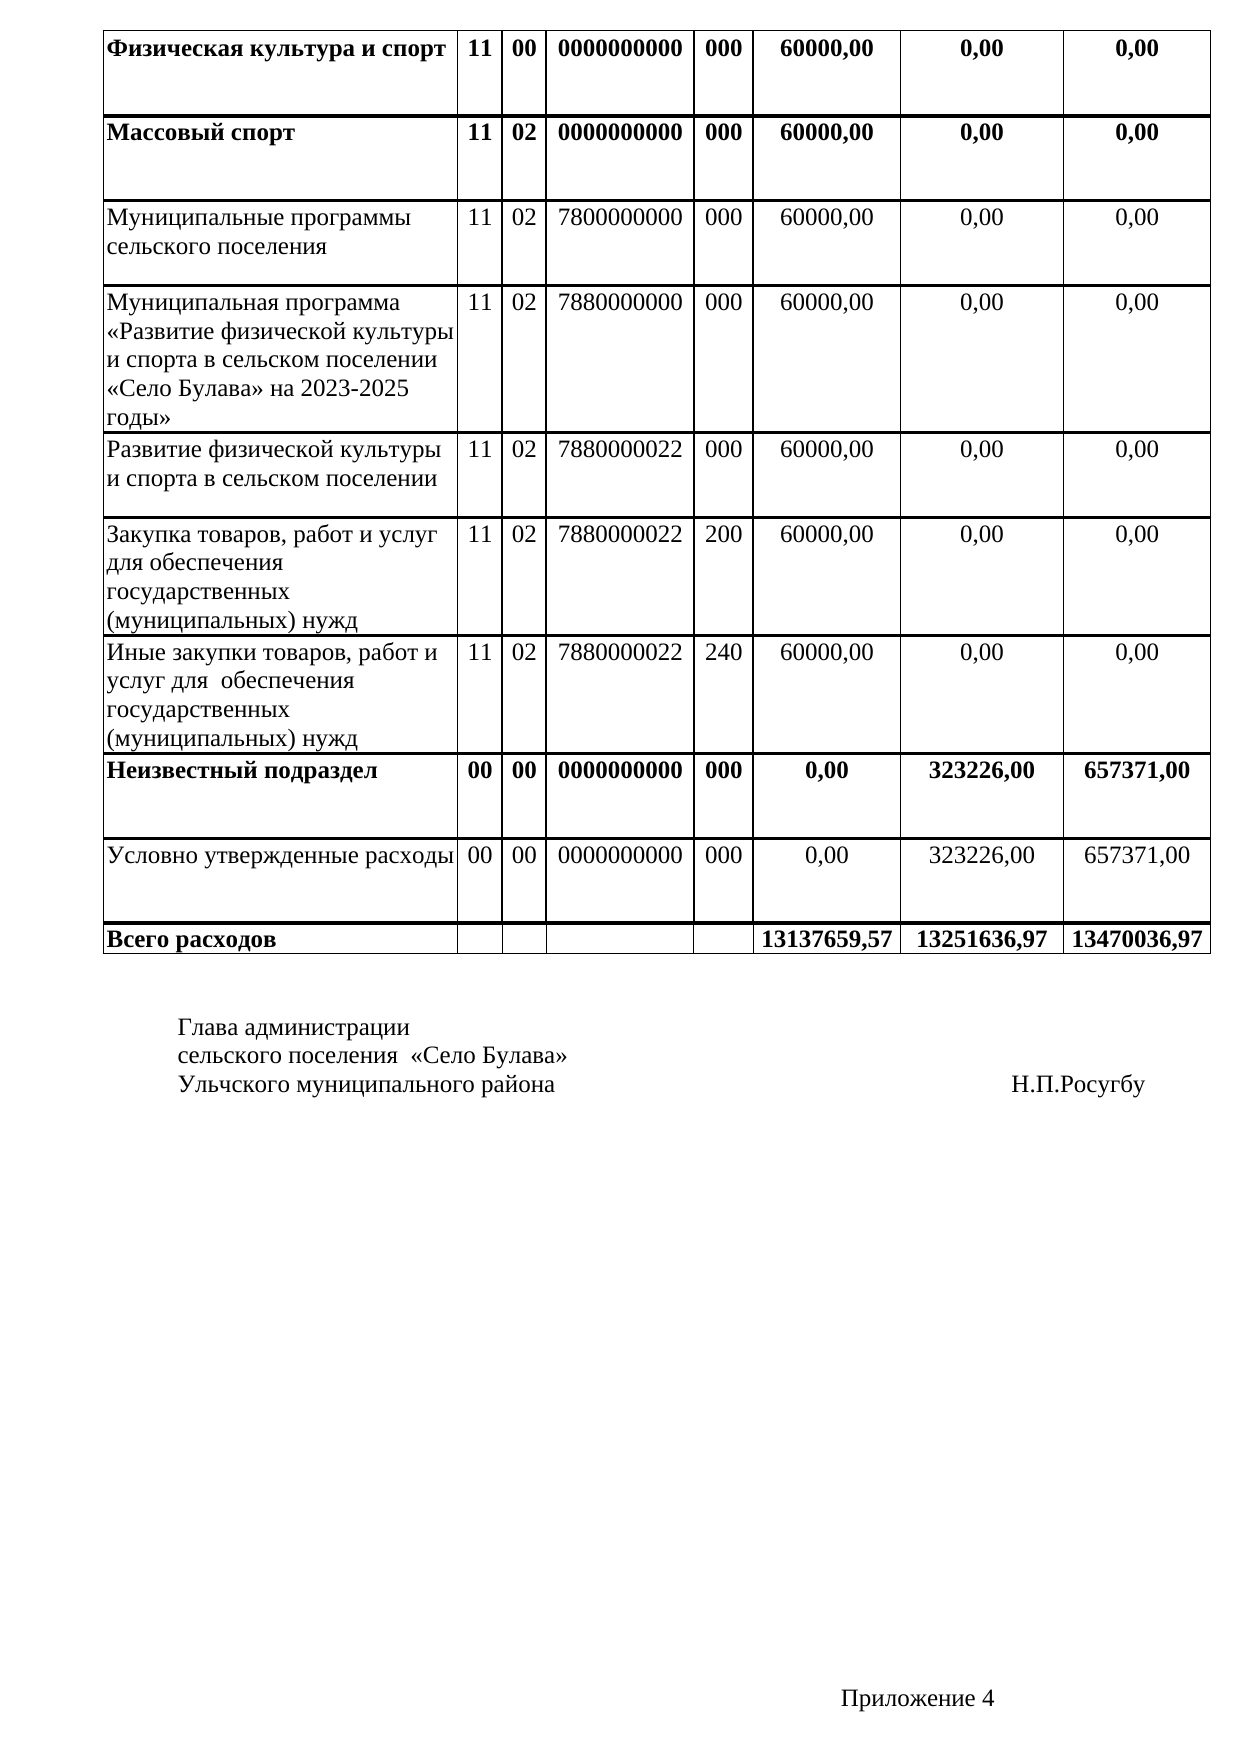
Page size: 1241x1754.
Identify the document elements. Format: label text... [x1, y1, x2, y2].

table_cell 02 [503, 637, 545, 752]
table_cell 00 [503, 755, 545, 837]
table_cell 11 [458, 31, 501, 114]
table_cell Иные закупки товаров, работ и услуг для обеспечения государственных (муниципальных) нужд [104, 637, 457, 752]
table_cell Муниципальные программы сельского поселения [104, 202, 457, 284]
table_cell 0000000000 [547, 31, 693, 114]
table_cell 0,00 [1064, 31, 1210, 114]
table_cell 60000,00 [754, 637, 900, 752]
table_cell 000 [695, 434, 752, 516]
table_cell Закупка товаров, работ и услуг для обеспечения государственных (муниципальных) нужд [104, 519, 457, 634]
table_cell 11 [458, 202, 501, 284]
table_cell 7800000000 [547, 202, 693, 284]
table_cell Всего расходов [104, 925, 457, 953]
table_cell 0,00 [1064, 434, 1210, 516]
table_cell 657371,00 [1064, 755, 1210, 837]
table_cell 11 [458, 637, 501, 752]
table_cell 11 [458, 287, 501, 431]
table_cell 13251636,97 [901, 925, 1063, 953]
table_cell 000 [695, 840, 752, 921]
table_cell 0,00 [1064, 287, 1210, 431]
table_cell 000 [695, 287, 752, 431]
table_cell 11 [458, 434, 501, 516]
table_cell 7880000022 [547, 434, 693, 516]
table_cell 0000000000 [547, 755, 693, 837]
table_cell 60000,00 [754, 118, 900, 199]
table_cell 13137659,57 [754, 925, 900, 953]
text Приложение 4 [177, 1683, 1152, 1711]
table_cell 000 [695, 755, 752, 837]
table_cell 00 [458, 840, 501, 921]
table_cell 02 [503, 287, 545, 431]
table_cell Массовый спорт [104, 118, 457, 199]
table_cell 7880000022 [547, 519, 693, 634]
table_cell 0,00 [1064, 118, 1210, 199]
table_cell 0,00 [901, 637, 1063, 752]
table_cell 0,00 [901, 31, 1063, 114]
table_cell 60000,00 [754, 31, 900, 114]
table_cell 0,00 [901, 202, 1063, 284]
table_cell 00 [458, 755, 501, 837]
table_cell 00 [503, 31, 545, 114]
table_cell Физическая культура и спорт [104, 31, 457, 114]
table_cell 0,00 [754, 840, 900, 921]
table_cell 0,00 [901, 118, 1063, 199]
table_cell 000 [695, 118, 752, 199]
table_cell Развитие физической культуры и спорта в сельском поселении [104, 434, 457, 516]
table_cell [503, 925, 546, 953]
table_cell 0,00 [1064, 519, 1210, 634]
table_cell 0,00 [754, 755, 900, 837]
table_cell Неизвестный подраздел [104, 755, 457, 837]
table_cell 657371,00 [1064, 840, 1210, 921]
table_cell 11 [458, 519, 501, 634]
table_cell 13470036,97 [1064, 925, 1210, 953]
table_cell 0,00 [1064, 202, 1210, 284]
table_cell 60000,00 [754, 519, 900, 634]
table_cell [694, 925, 753, 953]
table_cell 02 [503, 118, 545, 199]
table_cell 0,00 [901, 434, 1063, 516]
table_cell 0000000000 [547, 118, 693, 199]
table_cell 11 [458, 118, 501, 199]
text Ульчского муниципального района Н.П.Росугбу [177, 1069, 1152, 1098]
table_cell 60000,00 [754, 202, 900, 284]
table_cell 60000,00 [754, 287, 900, 431]
table_cell 200 [695, 519, 752, 634]
table_cell Муниципальная программа «Развитие физической культуры и спорта в сельском поселении «Село Булава» на 2023-2025 годы» [104, 287, 457, 431]
table_cell 02 [503, 519, 545, 634]
table_cell 7880000022 [547, 637, 693, 752]
table_cell 323226,00 [901, 755, 1063, 837]
table_cell 240 [695, 637, 752, 752]
text сельского поселения «Село Булава» [177, 1041, 1152, 1069]
table_cell 000 [695, 31, 752, 114]
table_cell 7880000000 [547, 287, 693, 431]
table_cell 00 [503, 840, 545, 921]
table_cell 000 [695, 202, 752, 284]
table_cell [458, 925, 502, 953]
table_cell 02 [503, 202, 545, 284]
table_cell 0,00 [1064, 637, 1210, 752]
text Глава администрации [177, 1012, 1152, 1041]
table_cell 0000000000 [547, 840, 693, 921]
table_cell 60000,00 [754, 434, 900, 516]
table_cell 323226,00 [901, 840, 1063, 921]
table_cell 0,00 [901, 519, 1063, 634]
table_cell [547, 925, 693, 953]
table_cell 02 [503, 434, 545, 516]
table_cell Условно утвержденные расходы [104, 840, 457, 921]
table_cell 0,00 [901, 287, 1063, 431]
